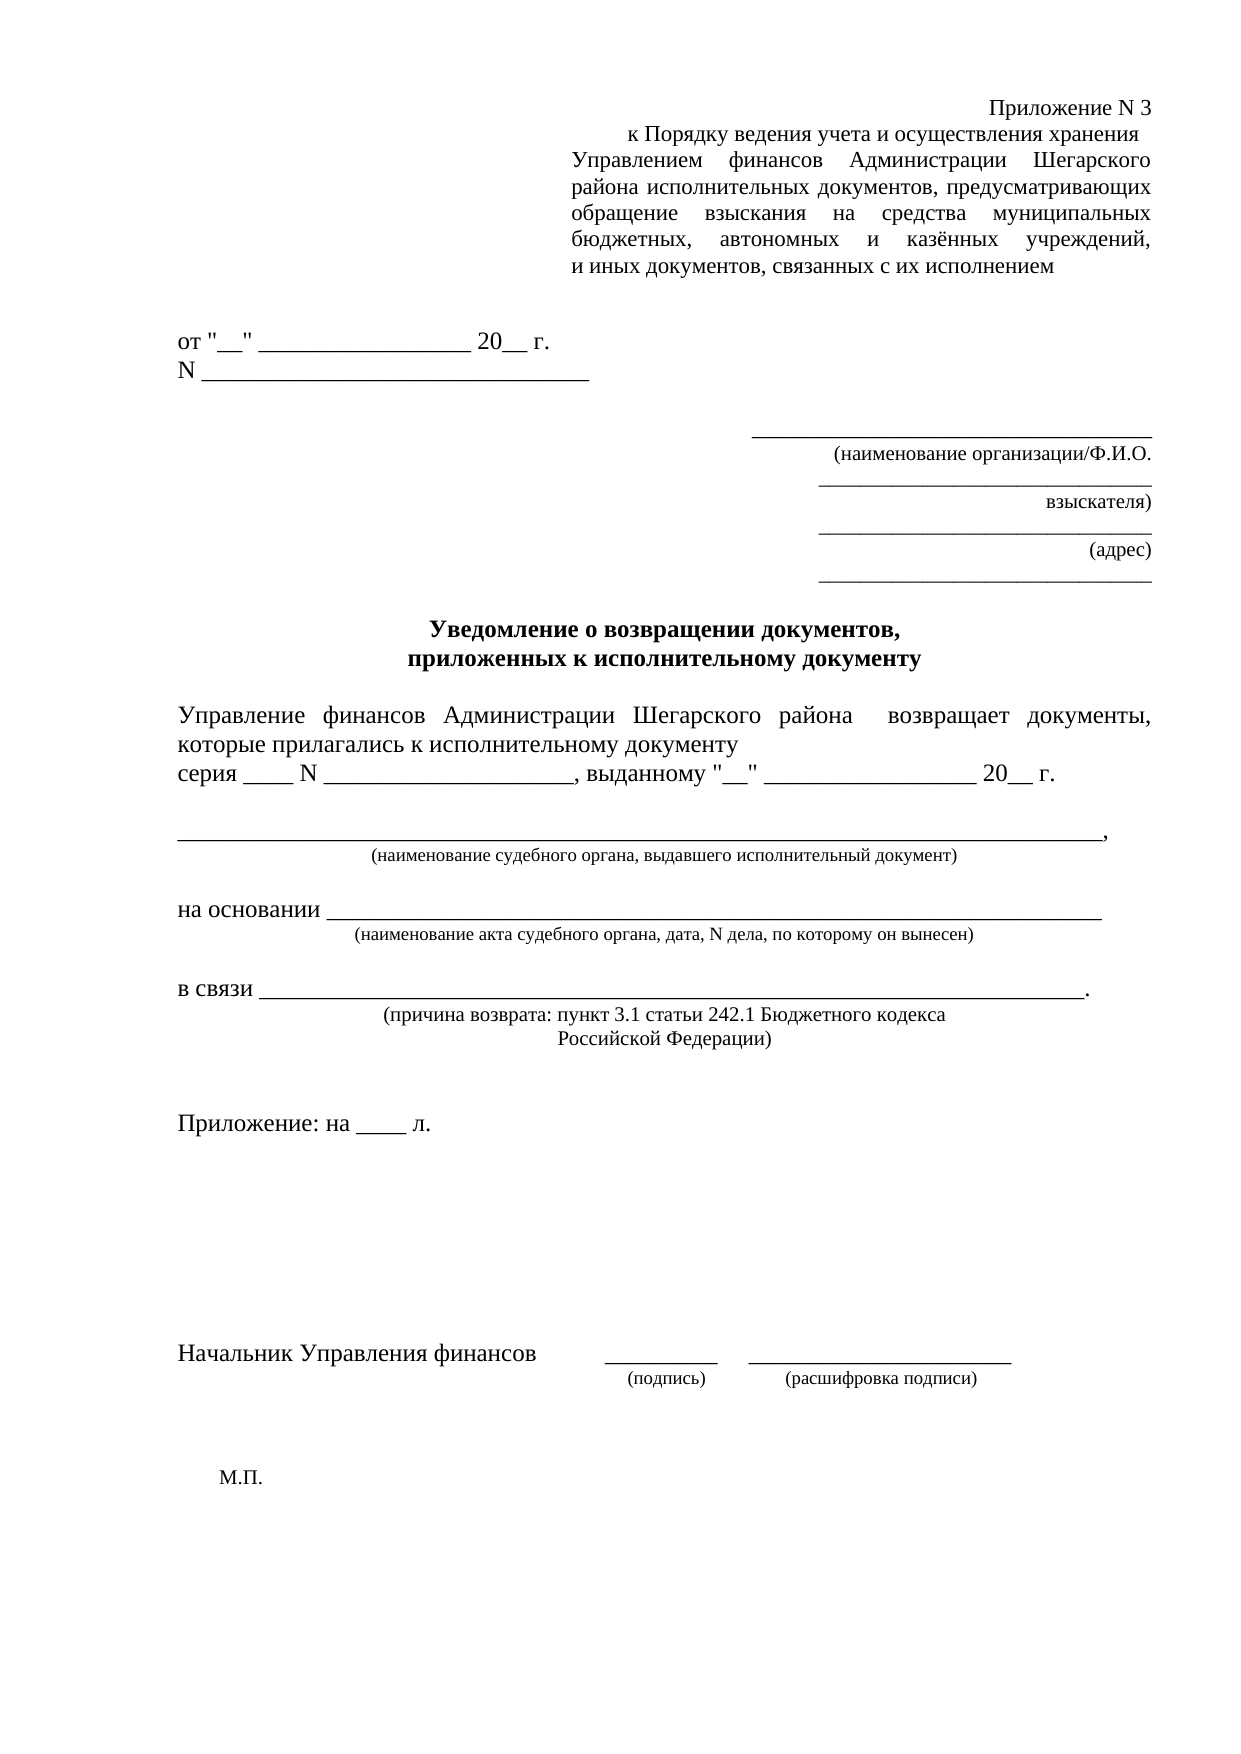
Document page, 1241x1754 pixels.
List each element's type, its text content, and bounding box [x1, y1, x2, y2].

text Приложение: на ____ л. [177, 1108, 1152, 1137]
text (подпись) (расшифровка подписи) [177, 1367, 1152, 1388]
text ________________________________ [177, 513, 1152, 537]
text ________________________________ [177, 412, 1152, 441]
text (наименование акта судебного органа, дата, N дела, по которому он вынесен) [177, 923, 1152, 945]
text (наименование судебного органа, выдавшего исполнительный документ) [177, 844, 1152, 866]
text Приложение N 3 [177, 94, 1152, 120]
text Российской Федерации) [177, 1026, 1152, 1050]
text Начальник Управления финансов _________ _____________________ [177, 1338, 1152, 1367]
text на основании ______________________________________________________________ [177, 894, 1152, 923]
text приложенных к исполнительному документу [177, 643, 1152, 672]
text от "__" _________________ 20__ г. [177, 326, 1152, 355]
text ________________________________ [177, 561, 1152, 585]
text к Порядку ведения учета и осуществления хранения [590, 120, 1152, 146]
text Управлением финансов Администрации Шегарского района исполнительных документов, предусматривающих обращение взыскания на средства муниципальных бюджетных, автономных и казённых учреждений, и иных документов, связанных с их исполнением [571, 146, 1152, 278]
text (причина возврата: пункт 3.1 статьи 242.1 Бюджетного кодекса [177, 1002, 1152, 1026]
text (адрес) [177, 537, 1152, 561]
text М.П. [177, 1465, 1152, 1489]
text N _______________________________ [177, 355, 1152, 383]
text (наименование организации/Ф.И.О. [177, 441, 1152, 465]
text Управление финансов Администрации Шегарского района возвращает документы, которые прилагались к исполнительному документу [177, 700, 1152, 758]
text __________________________________________________________________________, [177, 815, 1152, 844]
text Уведомление о возвращении документов, [177, 614, 1152, 643]
text в связи __________________________________________________________________. [177, 973, 1152, 1002]
text серия ____ N ____________________, выданному "__" _________________ 20__ г. [177, 758, 1152, 787]
text взыскателя) [177, 489, 1152, 513]
text ________________________________ [177, 465, 1152, 489]
